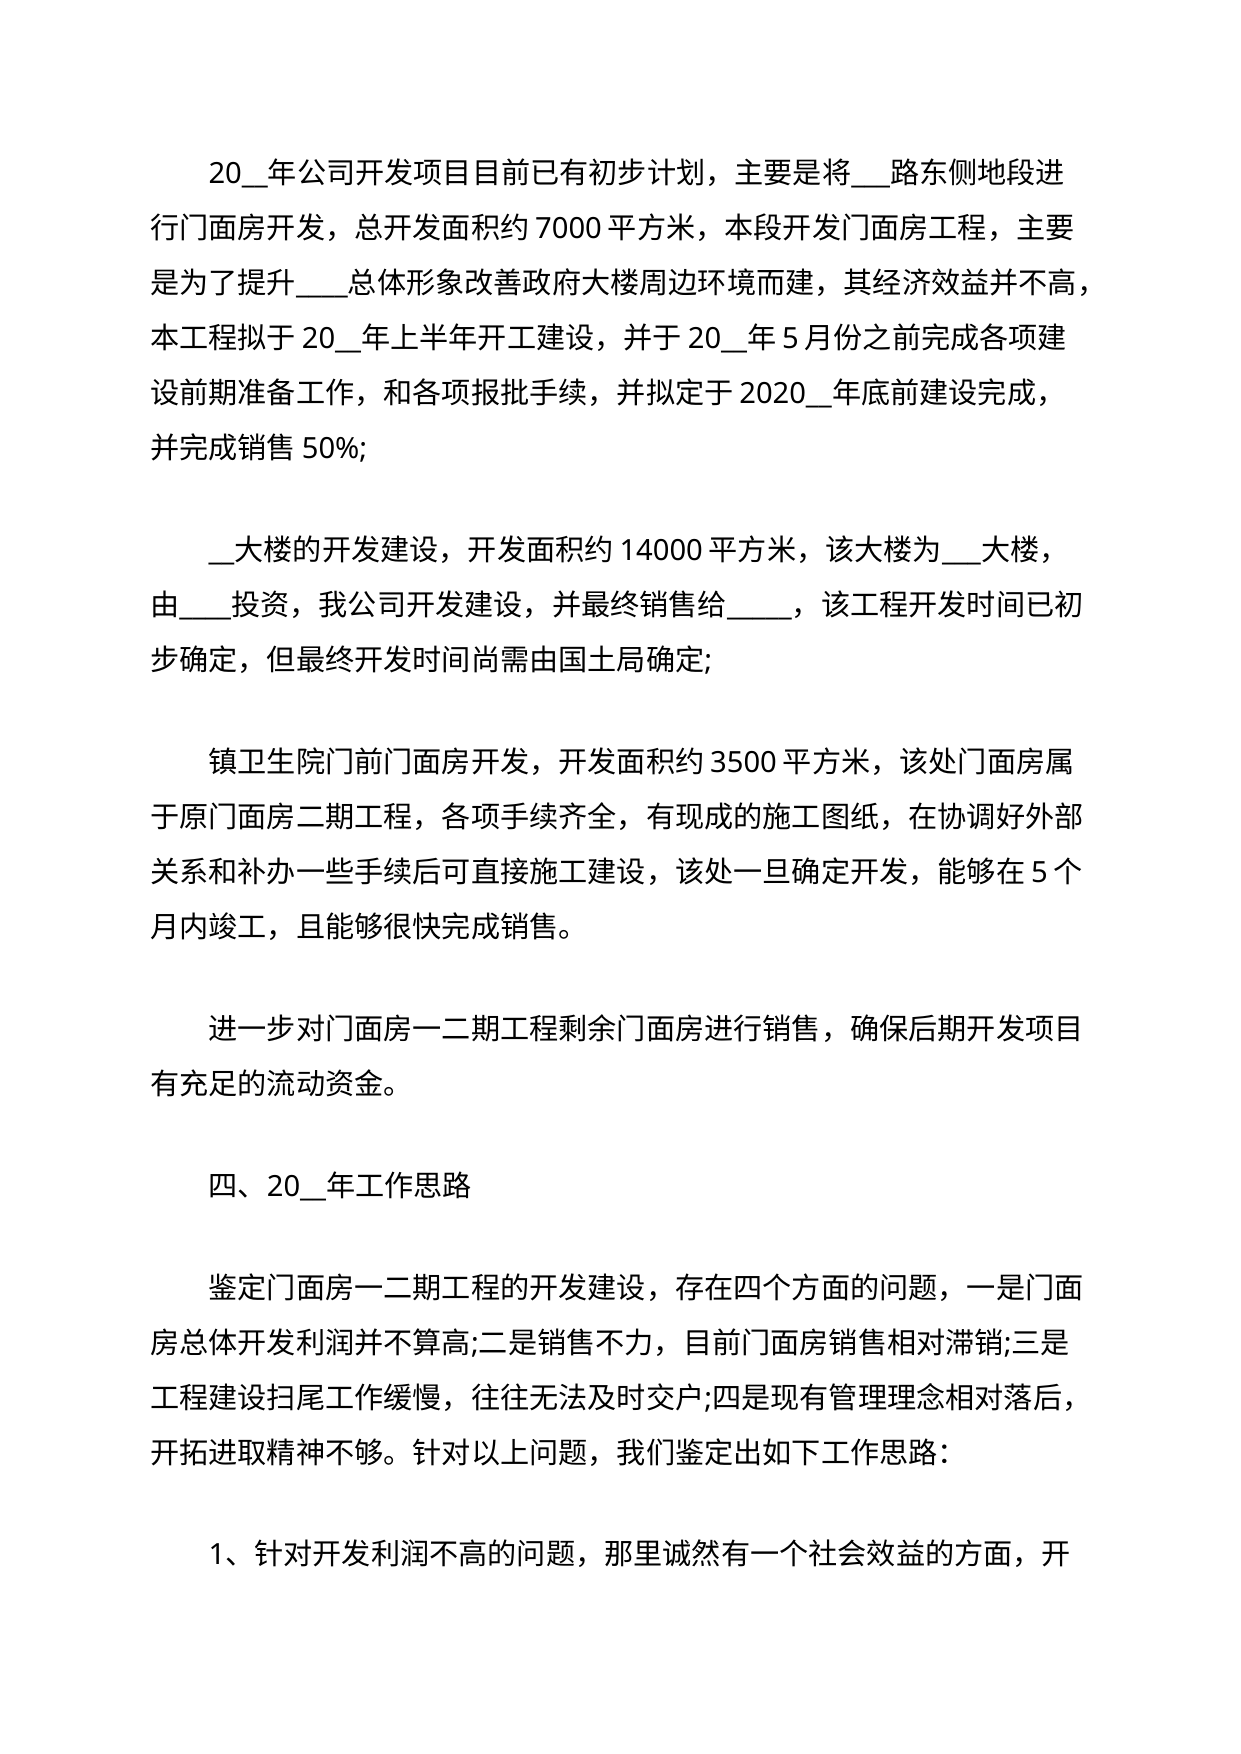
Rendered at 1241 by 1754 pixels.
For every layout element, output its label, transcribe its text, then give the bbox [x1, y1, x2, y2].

text __大楼的开发建设，开发面积约14000平方米，该大楼为___大楼，由____投资，我公司开发建设，并最终销售给_____，该工程开发时间已初步确定，但最终开发时间尚需由国土局确定; [150, 527, 1090, 679]
text 四、20__年工作思路 [150, 1162, 1090, 1205]
text 20__年公司开发项目目前已有初步计划，主要是将___路东侧地段进行门面房开发，总开发面积约7000平方米，本段开发门面房工程，主要是为了提升____总体形象改善政府大楼周边环境而建，其经济效益并不高，本工程拟于20__年上半年开工建设，并于20__年5月份之前完成各项建设前期准备工作，和各项报批手续，并拟定于2020__年底前建设完成，并完成销售50%; [150, 150, 1090, 467]
text 镇卫生院门前门面房开发，开发面积约3500平方米，该处门面房属于原门面房二期工程，各项手续齐全，有现成的施工图纸，在协调好外部关系和补办一些手续后可直接施工建设，该处一旦确定开发，能够在5个月内竣工，且能够很快完成销售。 [150, 739, 1090, 946]
text 进一步对门面房一二期工程剩余门面房进行销售，确保后期开发项目有充足的流动资金。 [150, 1006, 1090, 1103]
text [150, 1531, 1090, 1573]
text 鉴定门面房一二期工程的开发建设，存在四个方面的问题，一是门面房总体开发利润并不算高;二是销售不力，目前门面房销售相对滞销;三是工程建设扫尾工作缓慢，往往无法及时交户;四是现有管理理念相对落后，开拓进取精神不够。针对以上问题，我们鉴定出如下工作思路： [150, 1264, 1090, 1471]
